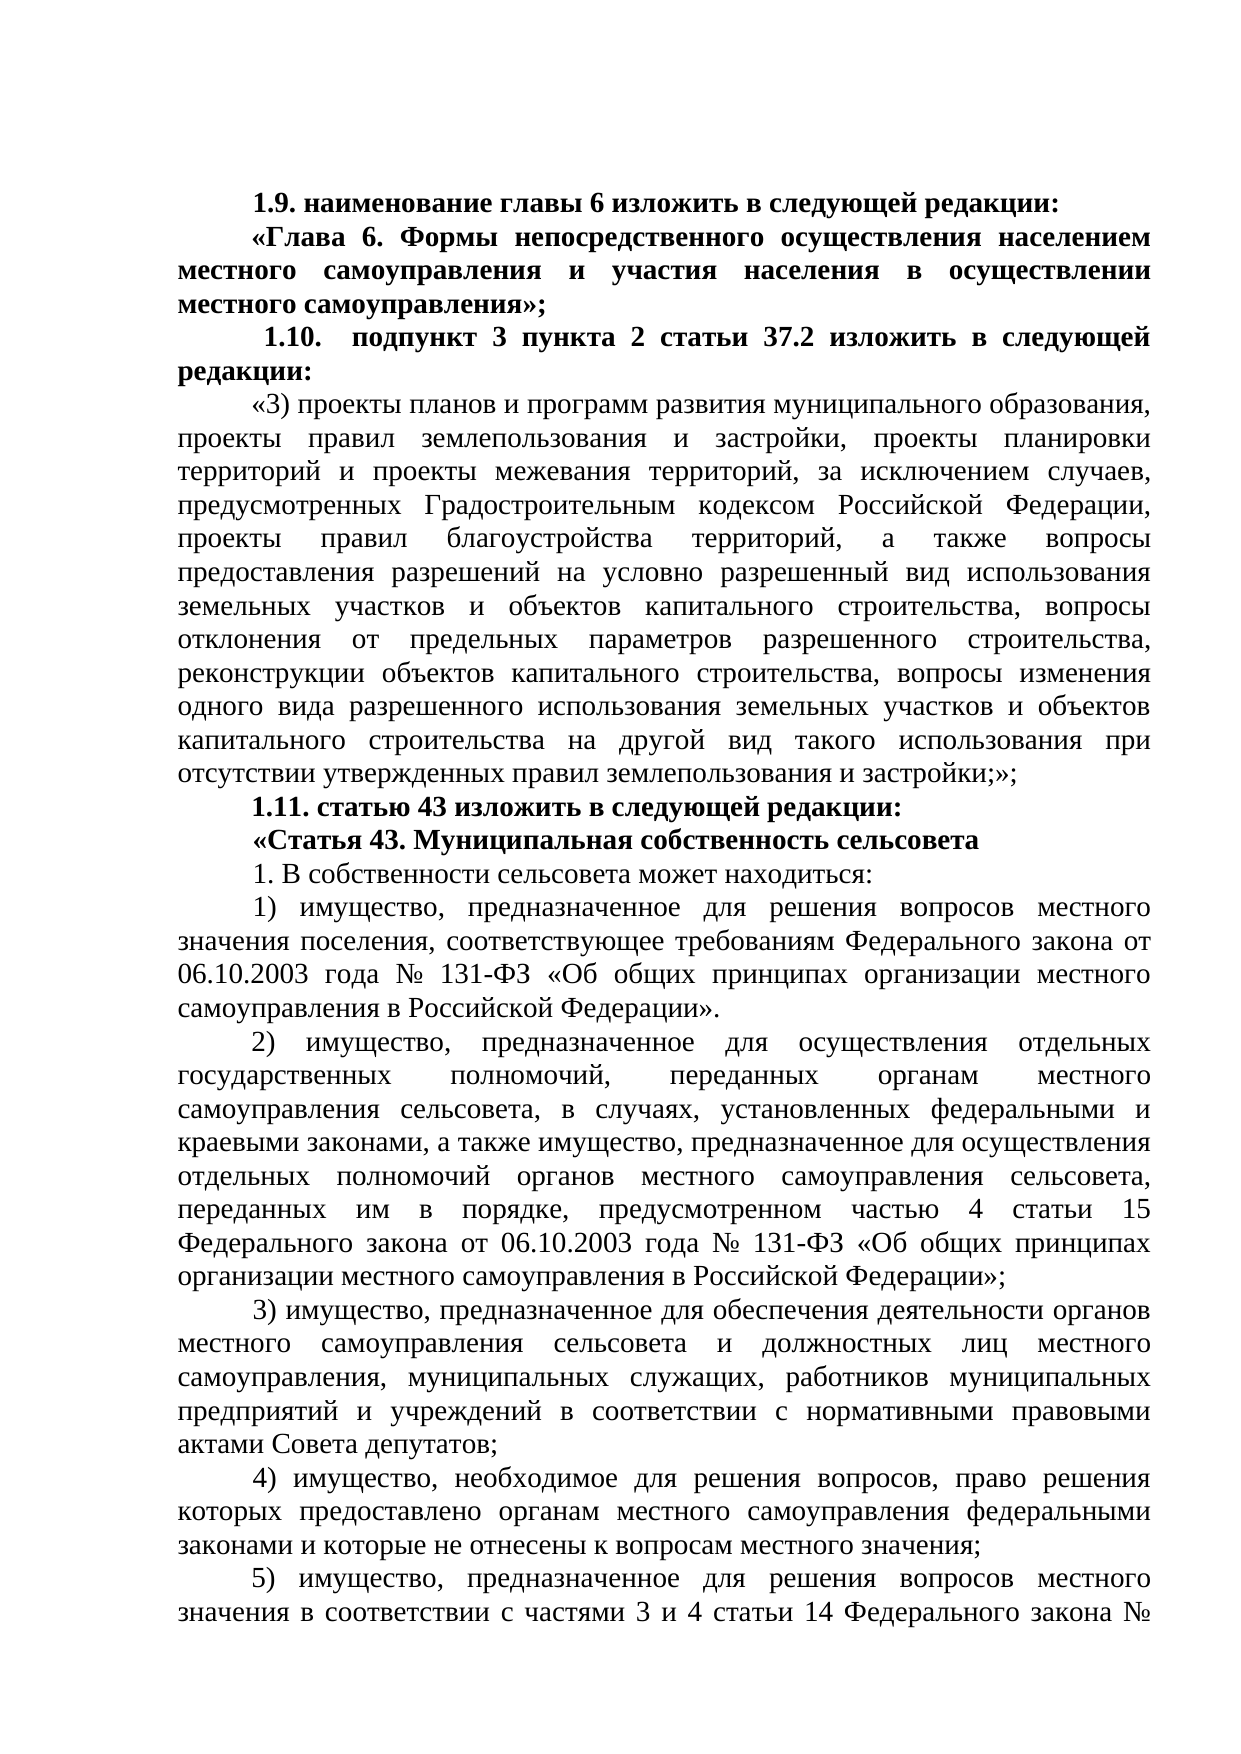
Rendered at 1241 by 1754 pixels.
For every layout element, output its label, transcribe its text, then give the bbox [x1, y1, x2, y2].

text 1.11. статью 43 изложить в следующей редакции: [177, 789, 1152, 822]
text 2) имущество, предназначенное для осуществления отдельных государственных полномочий, переданных органам местного самоуправления сельсовета, в случаях, установленных федеральными и краевыми законами, а также имущество, предназначенное для осуществления отдельных полномочий органов местного самоуправления сельсовета, переданных им в порядке, предусмотренном частью 4 статьи 15 Федерального закона от 06.10.2003 года № 131-ФЗ «Об общих принципах организации местного самоуправления в Российской Федерации»; [177, 1024, 1152, 1292]
text «Глава 6. Формы непосредственного осуществления населением местного самоуправления и участия населения в осуществлении местного самоуправления»; [177, 219, 1152, 319]
text 4) имущество, необходимое для решения вопросов, право решения которых предоставлено органам местного самоуправления федеральными законами и которые не отнесены к вопросам местного значения; [177, 1460, 1152, 1560]
text «3) проекты планов и программ развития муниципального образования, проекты правил землепользования и застройки, проекты планировки территорий и проекты межевания территорий, за исключением случаев, предусмотренных Градостроительным кодексом Российской Федерации, проекты правил благоустройства территорий, а также вопросы предоставления разрешений на условно разрешенный вид использования земельных участков и объектов капитального строительства, вопросы отклонения от предельных параметров разрешенного строительства, реконструкции объектов капитального строительства, вопросы изменения одного вида разрешенного использования земельных участков и объектов капитального строительства на другой вид такого использования при отсутствии утвержденных правил землепользования и застройки;»; [177, 386, 1152, 789]
text 3) имущество, предназначенное для обеспечения деятельности органов местного самоуправления сельсовета и должностных лиц местного самоуправления, муниципальных служащих, работников муниципальных предприятий и учреждений в соответствии с нормативными правовыми актами Совета депутатов; [177, 1292, 1152, 1460]
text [177, 1560, 1152, 1627]
text «Статья 43. Муниципальная собственность сельсовета [177, 822, 1152, 856]
text 1.9. наименование главы 6 изложить в следующей редакции: [177, 185, 1152, 219]
text 1) имущество, предназначенное для решения вопросов местного значения поселения, соответствующее требованиям Федерального закона от 06.10.2003 года № 131-ФЗ «Об общих принципах организации местного самоуправления в Российской Федерации». [177, 889, 1152, 1024]
text 1.10. подпункт 3 пункта 2 статьи 37.2 изложить в следующей редакции: [177, 319, 1152, 386]
text 1. В собственности сельсовета может находиться: [177, 856, 1152, 889]
